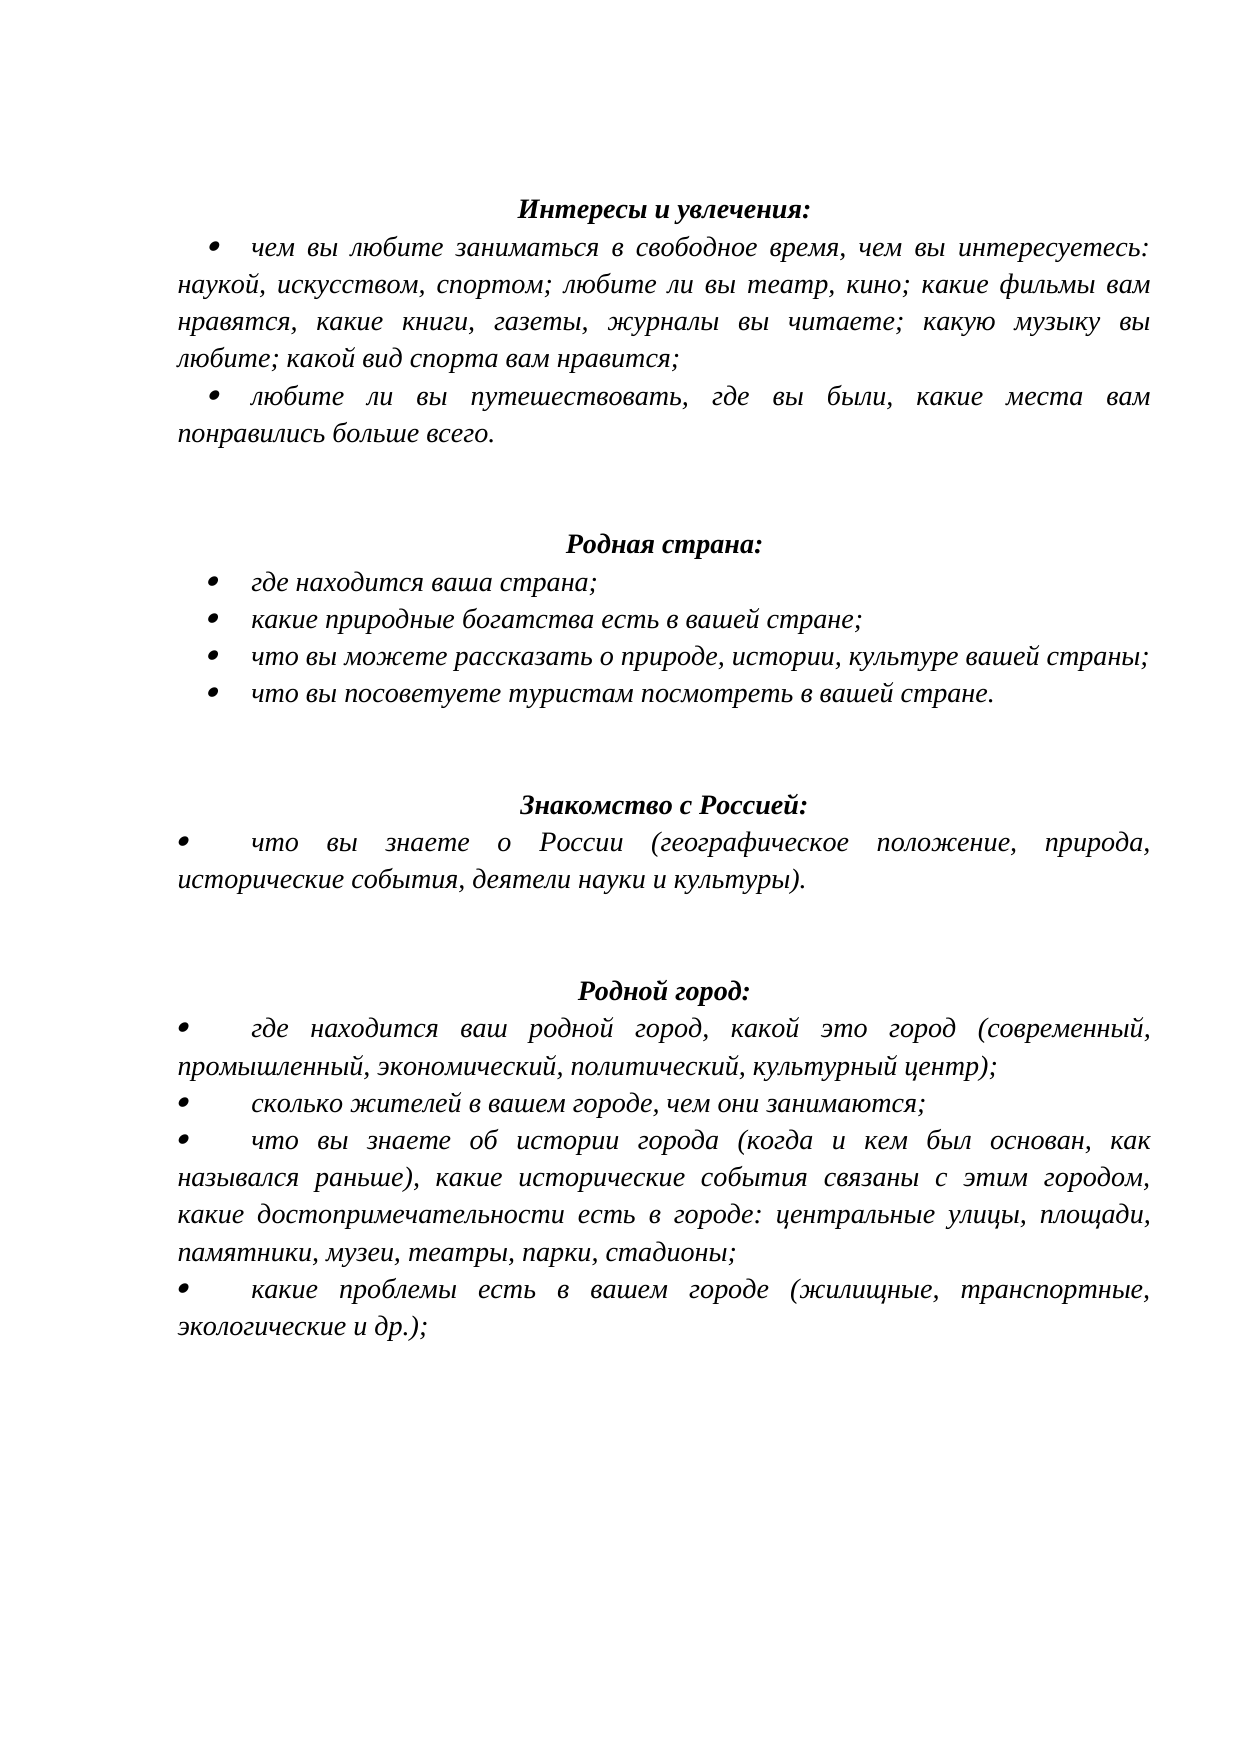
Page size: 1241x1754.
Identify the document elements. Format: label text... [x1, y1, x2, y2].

text Знакомство с Россией: [177, 788, 1152, 821]
list где находится ваша страна; [206, 564, 1152, 597]
list любите ли вы путешествовать, где вы были, какие места вам понравились больше всего. [177, 378, 1152, 448]
text Интересы и увлечения: [177, 192, 1152, 225]
list что вы можете рассказать о природе, истории, культуре вашей страны; [206, 639, 1152, 672]
list что вы знаете об истории города (когда и кем был основан, как назывался раньше), какие исторические события связаны с этим городом, какие достопримечательности есть в городе: центральные улицы, площади, памятники, музеи, театры, парки, стадионы; [176, 1123, 1152, 1267]
list чем вы любите заниматься в свободное время, чем вы интересуетесь: наукой, искусством, спортом; любите ли вы театр, кино; какие фильмы вам нравятся, какие книги, газеты, журналы вы читаете; какую музыку вы любите; какой вид спорта вам нравится; [177, 230, 1152, 374]
list что вы посоветуете туристам посмотреть в вашей стране. [206, 676, 1152, 709]
list что вы знаете о России (географическое положение, природа, исторические события, деятели науки и культуры). [176, 825, 1152, 895]
text Родная страна: [177, 527, 1152, 560]
list какие проблемы есть в вашем городе (жилищные, транспортные, экологические и др.); [176, 1272, 1152, 1342]
list какие природные богатства есть в вашей стране; [206, 602, 1152, 634]
text Родной город: [177, 974, 1152, 1007]
list где находится ваш родной город, какой это город (современный, промышленный, экономический, политический, культурный центр); [176, 1011, 1152, 1081]
list сколько жителей в вашем городе, чем они занимаются; [176, 1086, 1152, 1118]
